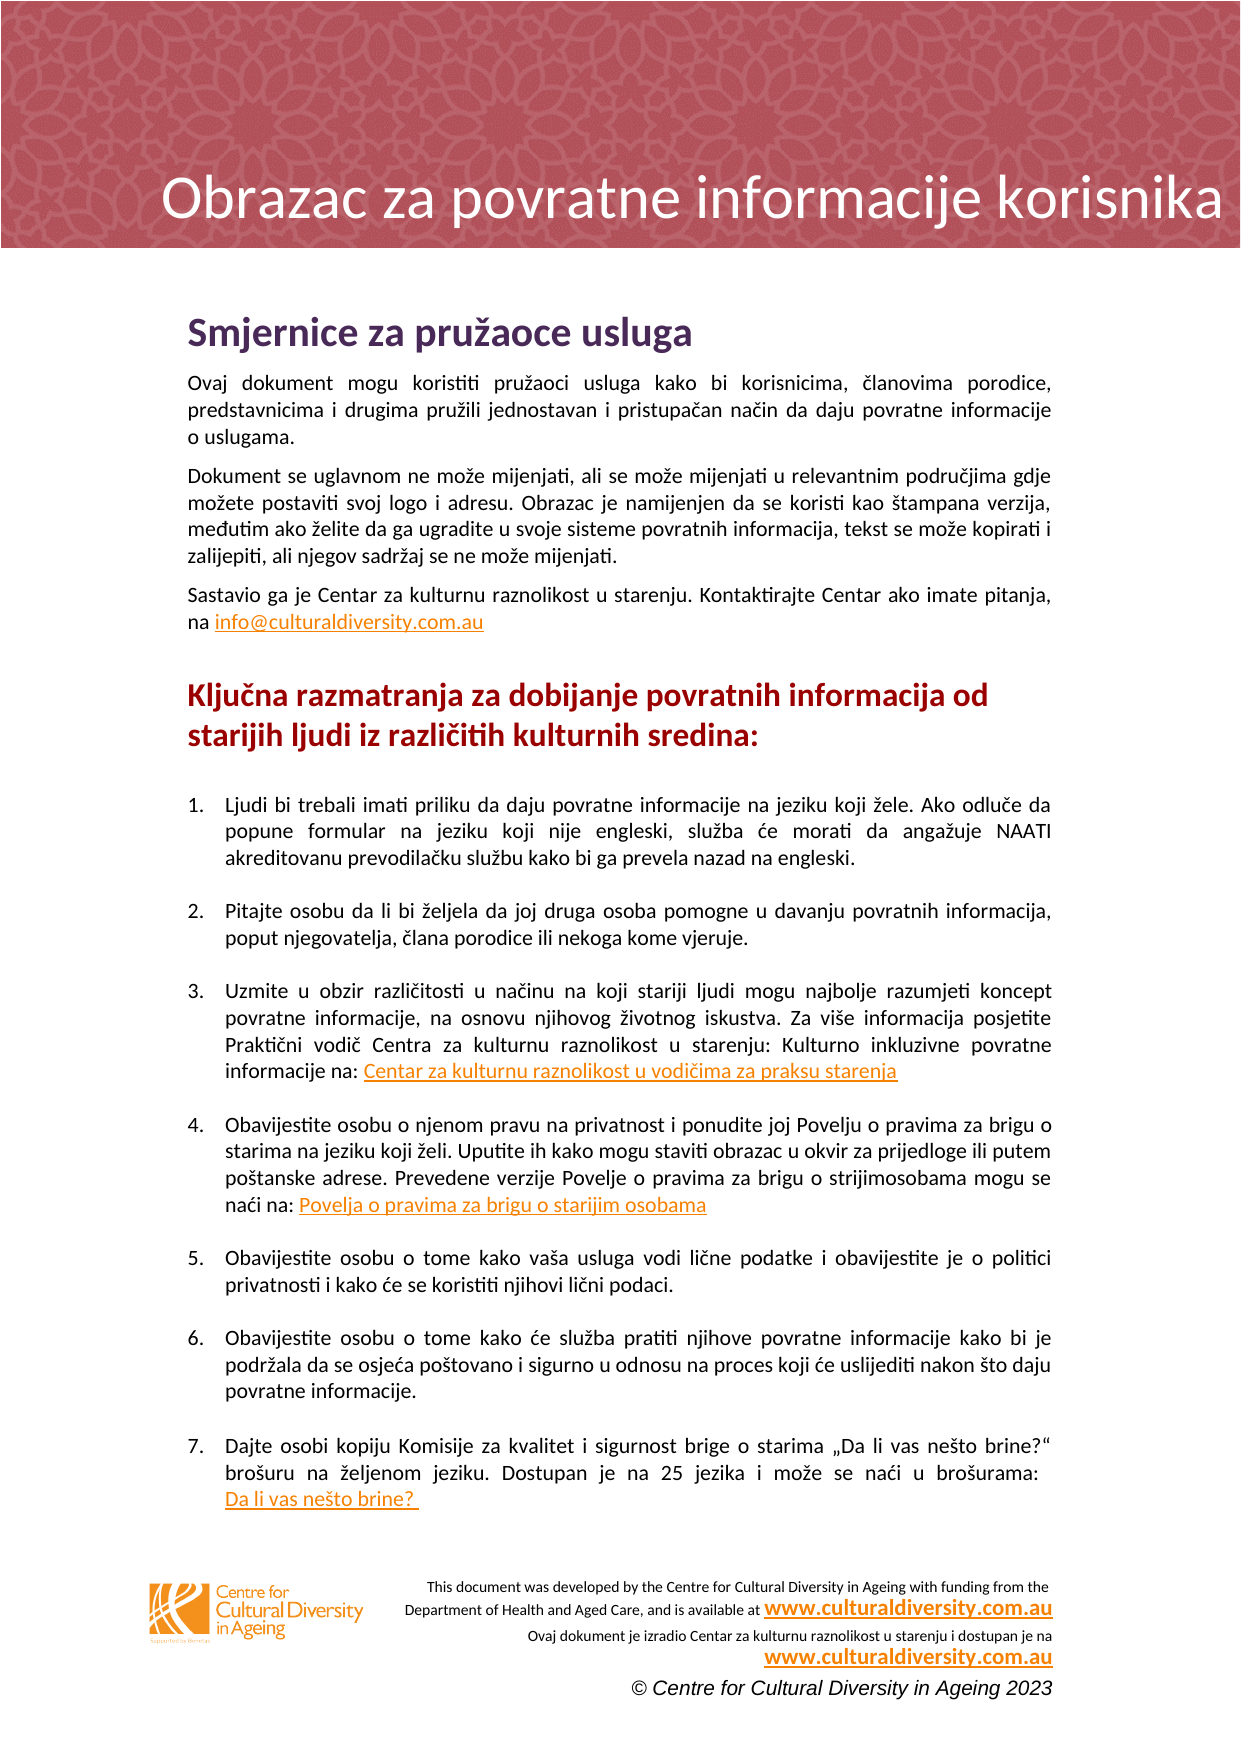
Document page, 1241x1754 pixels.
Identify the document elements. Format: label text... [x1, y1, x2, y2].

list Dajte osobi kopiju Komisije za kvalitet i sigurnost brige o starima „Da li vas nešto brine?“ brošuru na željenom jeziku. Dostupan je na 25 jezika i može se naći u brošurama: Da li vas nešto brine? [187, 1432, 1053, 1512]
list Smjernice za pružaoce usluga [187, 306, 1053, 357]
text Ključna razmatranja za dobijanje povratnih informacija od starijih ljudi iz različitih kulturnih sredina: [187, 674, 1053, 755]
list Obavijestite osobu o njenom pravu na privatnost i ponudite joj Povelju o pravima za brigu o starima na jeziku koji želi. Uputite ih kako mogu staviti obrazac u okvir za prijedloge ili putem poštanske adrese. Prevedene verzije Povelje o pravima za brigu o strijimosobama mogu se naći na: Povelja o pravima za brigu o starijim osobama [187, 1111, 1053, 1217]
list Uzmite u obzir različitosti u načinu na koji stariji ljudi mogu najbolje razumjeti koncept povratne informacije, na osnovu njihovog životnog iskustva. Za više informacija posjetite Praktični vodič Centra za kulturnu raznolikost u starenju: Kulturno inkluzivne povratne informacije na: Centar za kulturnu raznolikost u vodičima za praksu starenja [187, 977, 1053, 1084]
list Obavijestite osobu o tome kako će služba pratiti njihove povratne informacije kako bi je podržala da se osjeća poštovano i sigurno u odnosu na proces koji će uslijediti nakon što daju povratne informacije. [187, 1324, 1053, 1404]
text Dokument se uglavnom ne može mijenjati, ali se može mijenjati u relevantnim područjima gdje možete postaviti svoj logo i adresu. Obrazac je namijenjen da se koristi kao štampana verzija, međutim ako želite da ga ugradite u svoje sisteme povratnih informacija, tekst se može kopirati i zalijepiti, ali njegov sadržaj se ne može mijenjati. [187, 462, 1053, 569]
list Obavijestite osobu o tome kako vaša usluga vodi lične podatke i obavijestite je o politici privatnosti i kako će se koristiti njihovi lični podaci. [187, 1244, 1053, 1297]
text Sastavio ga je Centar za kulturnu raznolikost u starenju. Kontaktirajte Centar ako imate pitanja, na info@culturaldiversity.com.au [187, 581, 1053, 634]
picture [1, 1, 1241, 248]
text Ovaj dokument mogu koristiti pružaoci usluga kako bi korisnicima, članovima porodice, predstavnicima i drugima pružili jednostavan i pristupačan način da daju povratne informacije o uslugama. [187, 369, 1053, 449]
list Pitajte osobu da li bi željela da joj druga osoba pomogne u davanju povratnih informacija, poput njegovatelja, člana porodice ili nekoga kome vjeruje. [187, 897, 1053, 951]
list Ljudi bi trebali imati priliku da daju povratne informacije na jeziku koji žele. Ako odluče da popune formular na jeziku koji nije engleski, služba će morati da angažuje NAATI akreditovanu prevodilačku službu kako bi ga prevela nazad na engleski. [187, 791, 1053, 871]
picture [149, 1583, 364, 1644]
